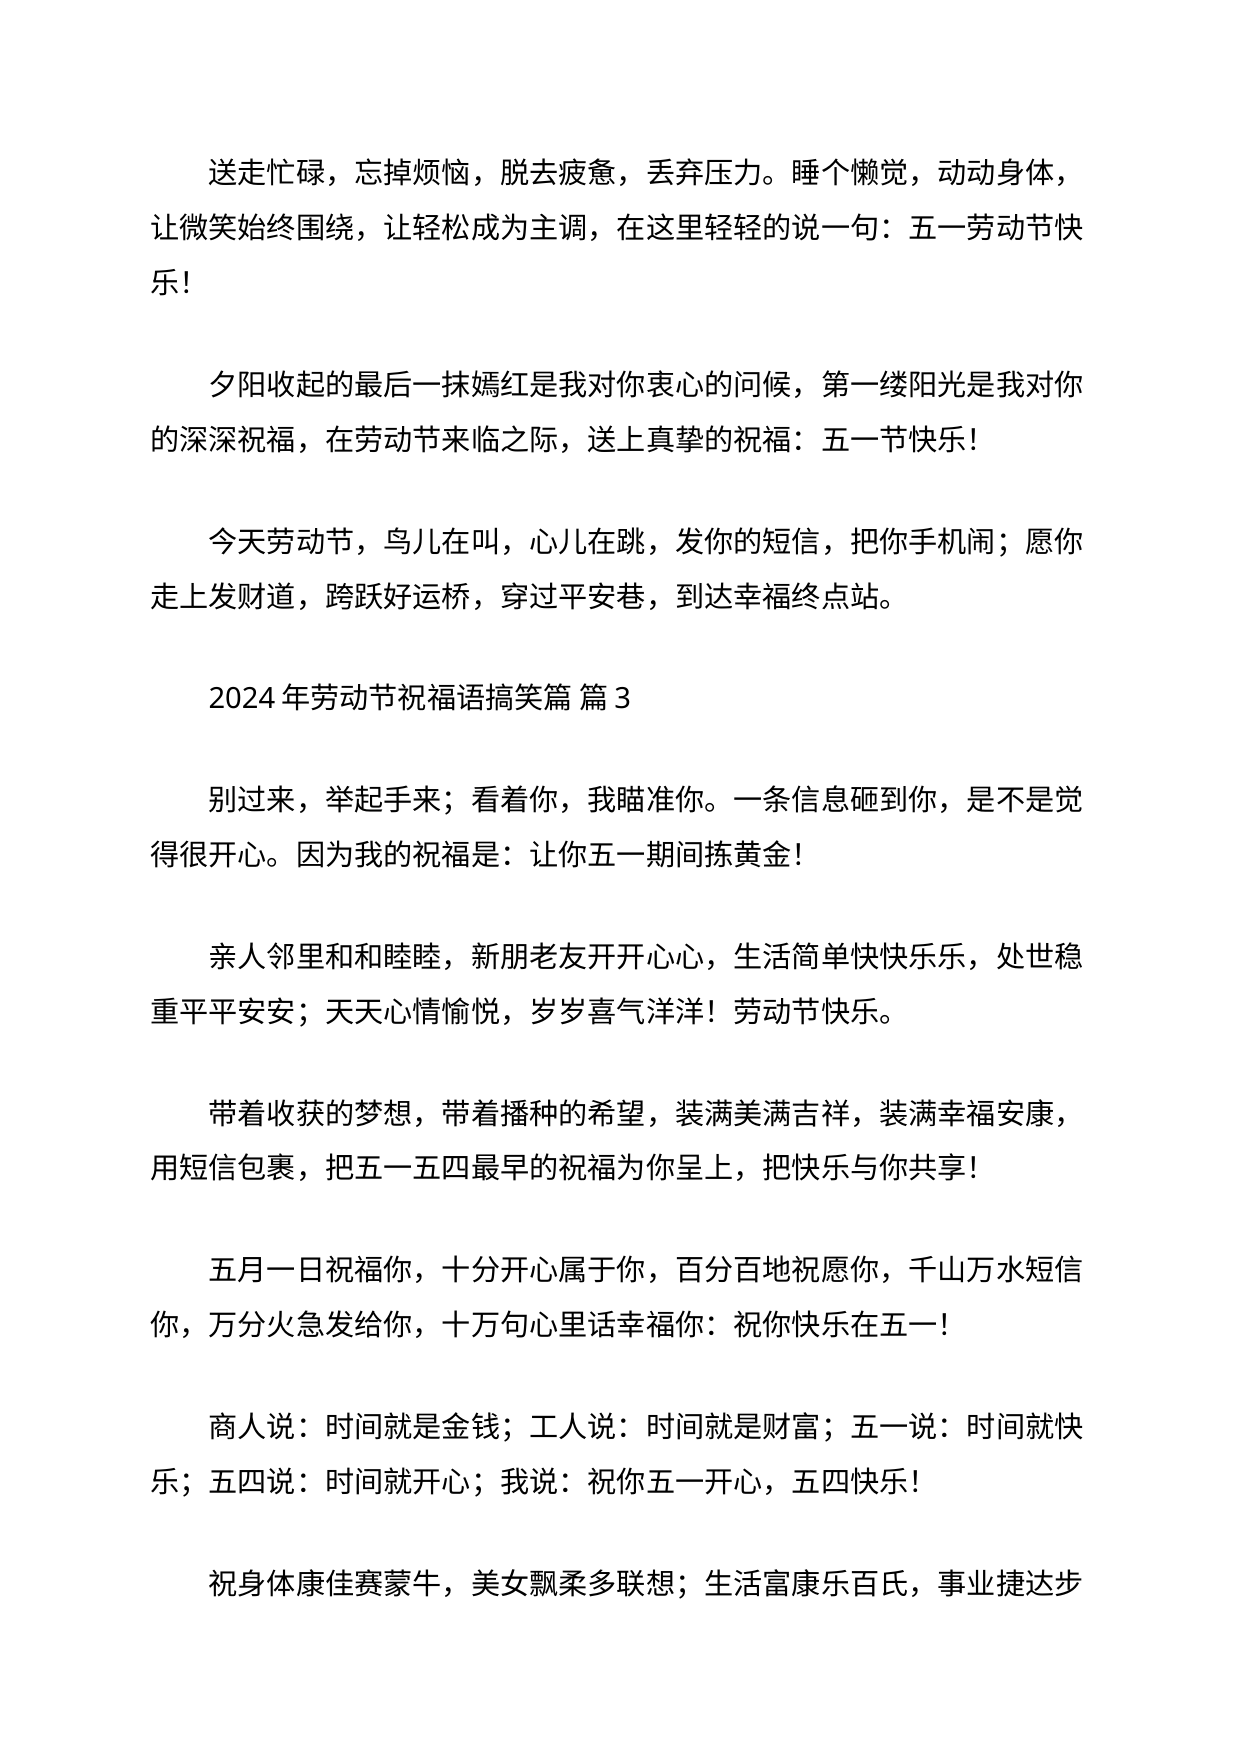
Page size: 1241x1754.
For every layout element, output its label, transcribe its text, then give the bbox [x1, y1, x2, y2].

text 别过来，举起手来；看着你，我瞄准你。一条信息砸到你，是不是觉得很开心。因为我的祝福是：让你五一期间拣黄金！ [150, 777, 1090, 874]
text 2024年劳动节祝福语搞笑篇 篇3 [150, 675, 1090, 717]
text 商人说：时间就是金钱；工人说：时间就是财富；五一说：时间就快乐；五四说：时间就开心；我说：祝你五一开心，五四快乐！ [150, 1403, 1090, 1501]
text 今天劳动节，鸟儿在叫，心儿在跳，发你的短信，把你手机闹；愿你走上发财道，跨跃好运桥，穿过平安巷，到达幸福终点站。 [150, 518, 1090, 615]
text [150, 1560, 1090, 1602]
text 带着收获的梦想，带着播种的希望，装满美满吉祥，装满幸福安康，用短信包裹，把五一五四最早的祝福为你呈上，把快乐与你共享！ [150, 1090, 1090, 1187]
text 亲人邻里和和睦睦，新朋老友开开心心，生活简单快快乐乐，处世稳重平平安安；天天心情愉悦，岁岁喜气洋洋！劳动节快乐。 [150, 933, 1090, 1031]
text 夕阳收起的最后一抹嫣红是我对你衷心的问候，第一缕阳光是我对你的深深祝福，在劳动节来临之际，送上真挚的祝福：五一节快乐！ [150, 362, 1090, 459]
text 五月一日祝福你，十分开心属于你，百分百地祝愿你，千山万水短信你，万分火急发给你，十万句心里话幸福你：祝你快乐在五一！ [150, 1247, 1090, 1344]
text 送走忙碌，忘掉烦恼，脱去疲惫，丢弃压力。睡个懒觉，动动身体，让微笑始终围绕，让轻松成为主调，在这里轻轻的说一句：五一劳动节快乐！ [150, 150, 1090, 302]
